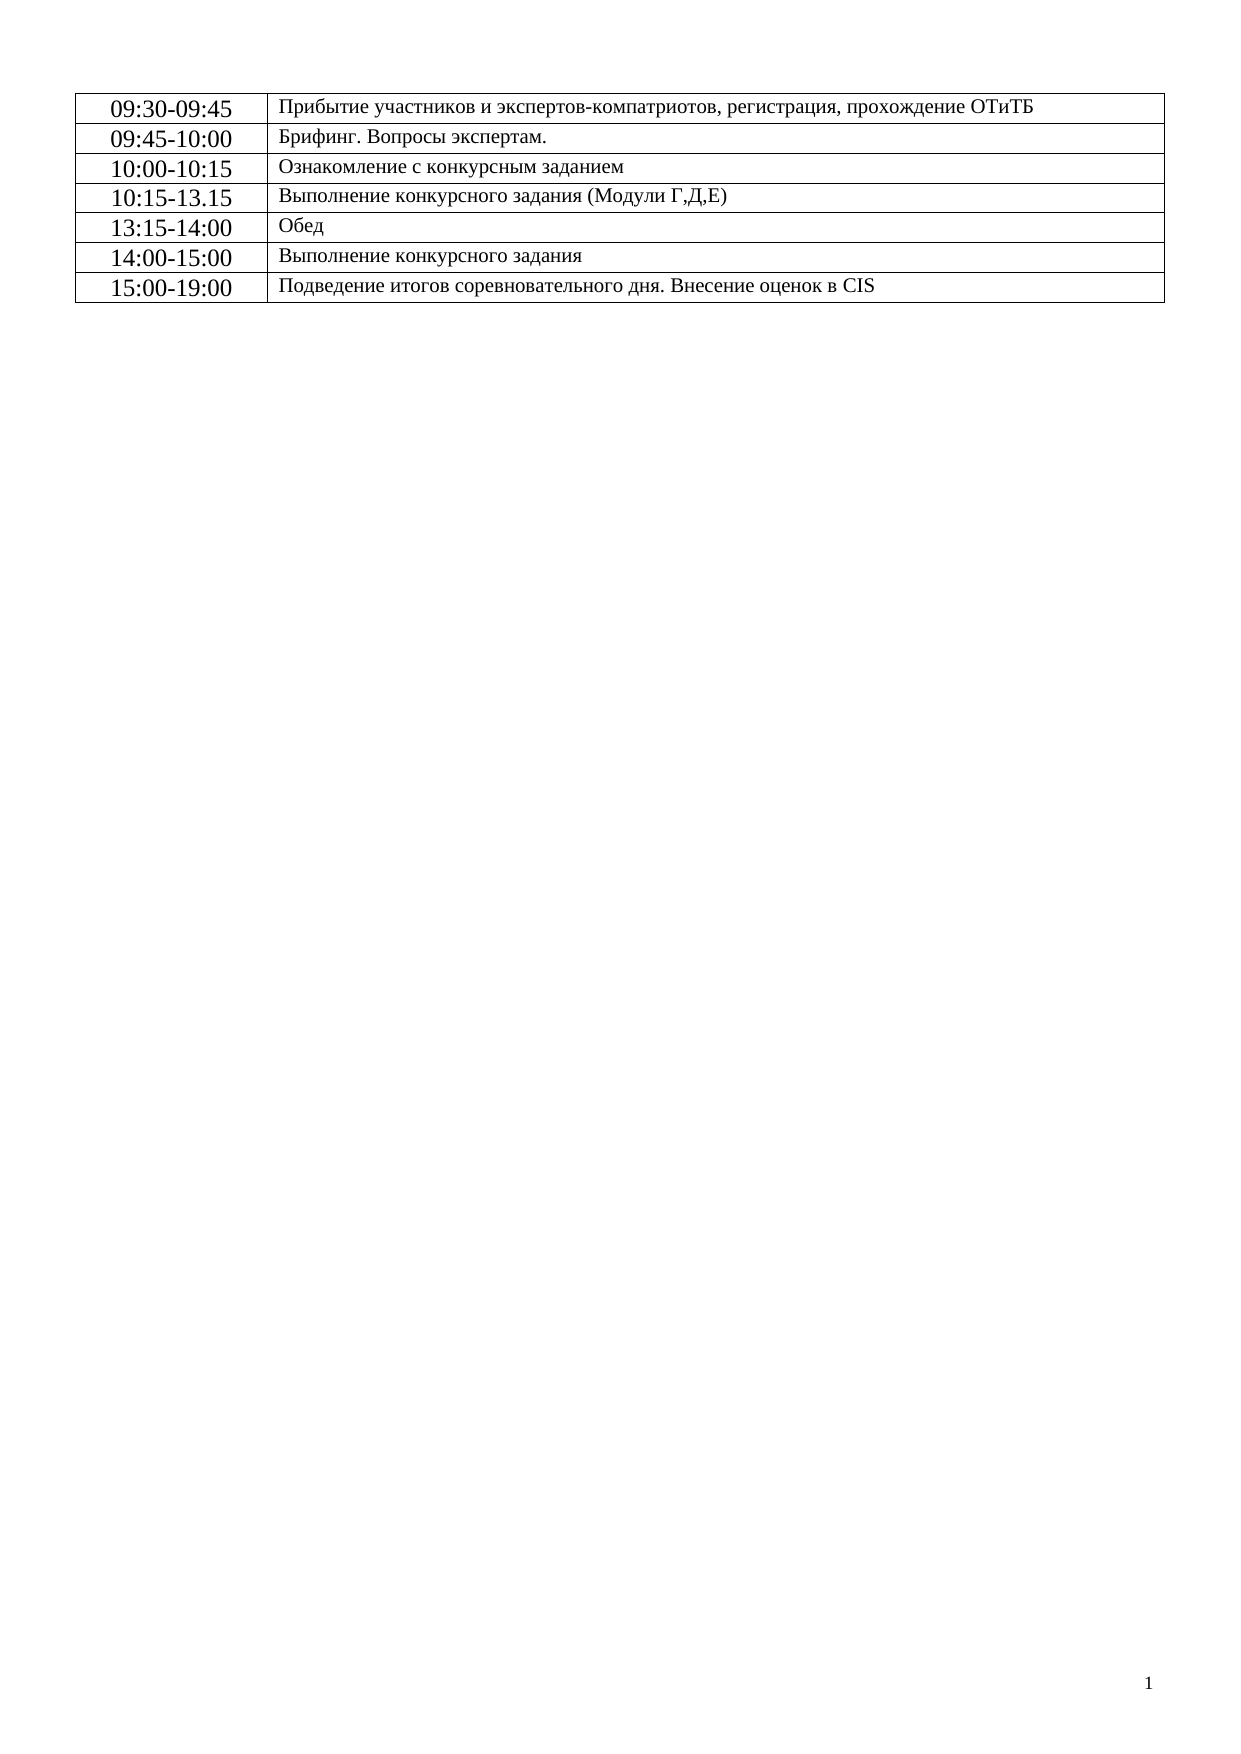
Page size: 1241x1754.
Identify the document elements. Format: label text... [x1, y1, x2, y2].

table_cell Брифинг. Вопросы экспертам. [268, 124, 1164, 153]
table_cell 09:45-10:00 [76, 124, 267, 153]
table_cell 15:00-19:00 [76, 273, 267, 302]
table_cell Подведение итогов соревновательного дня. Внесение оценок в CIS [268, 273, 1164, 302]
table_cell Выполнение конкурсного задания [268, 243, 1164, 272]
table_cell 09:30-09:45 [76, 94, 267, 123]
table_cell Выполнение конкурсного задания (Модули Г,Д,Е) [268, 184, 1164, 212]
table_cell Ознакомление с конкурсным заданием [268, 154, 1164, 182]
table_cell Прибытие участников и экспертов-компатриотов, регистрация, прохождение ОТиТБ [268, 94, 1164, 123]
table_cell 10:00-10:15 [76, 154, 267, 182]
table_cell 10:15-13.15 [76, 184, 267, 212]
table_cell 13:15-14:00 [76, 213, 267, 242]
table_cell Обед [268, 213, 1164, 242]
table_cell 14:00-15:00 [76, 243, 267, 272]
